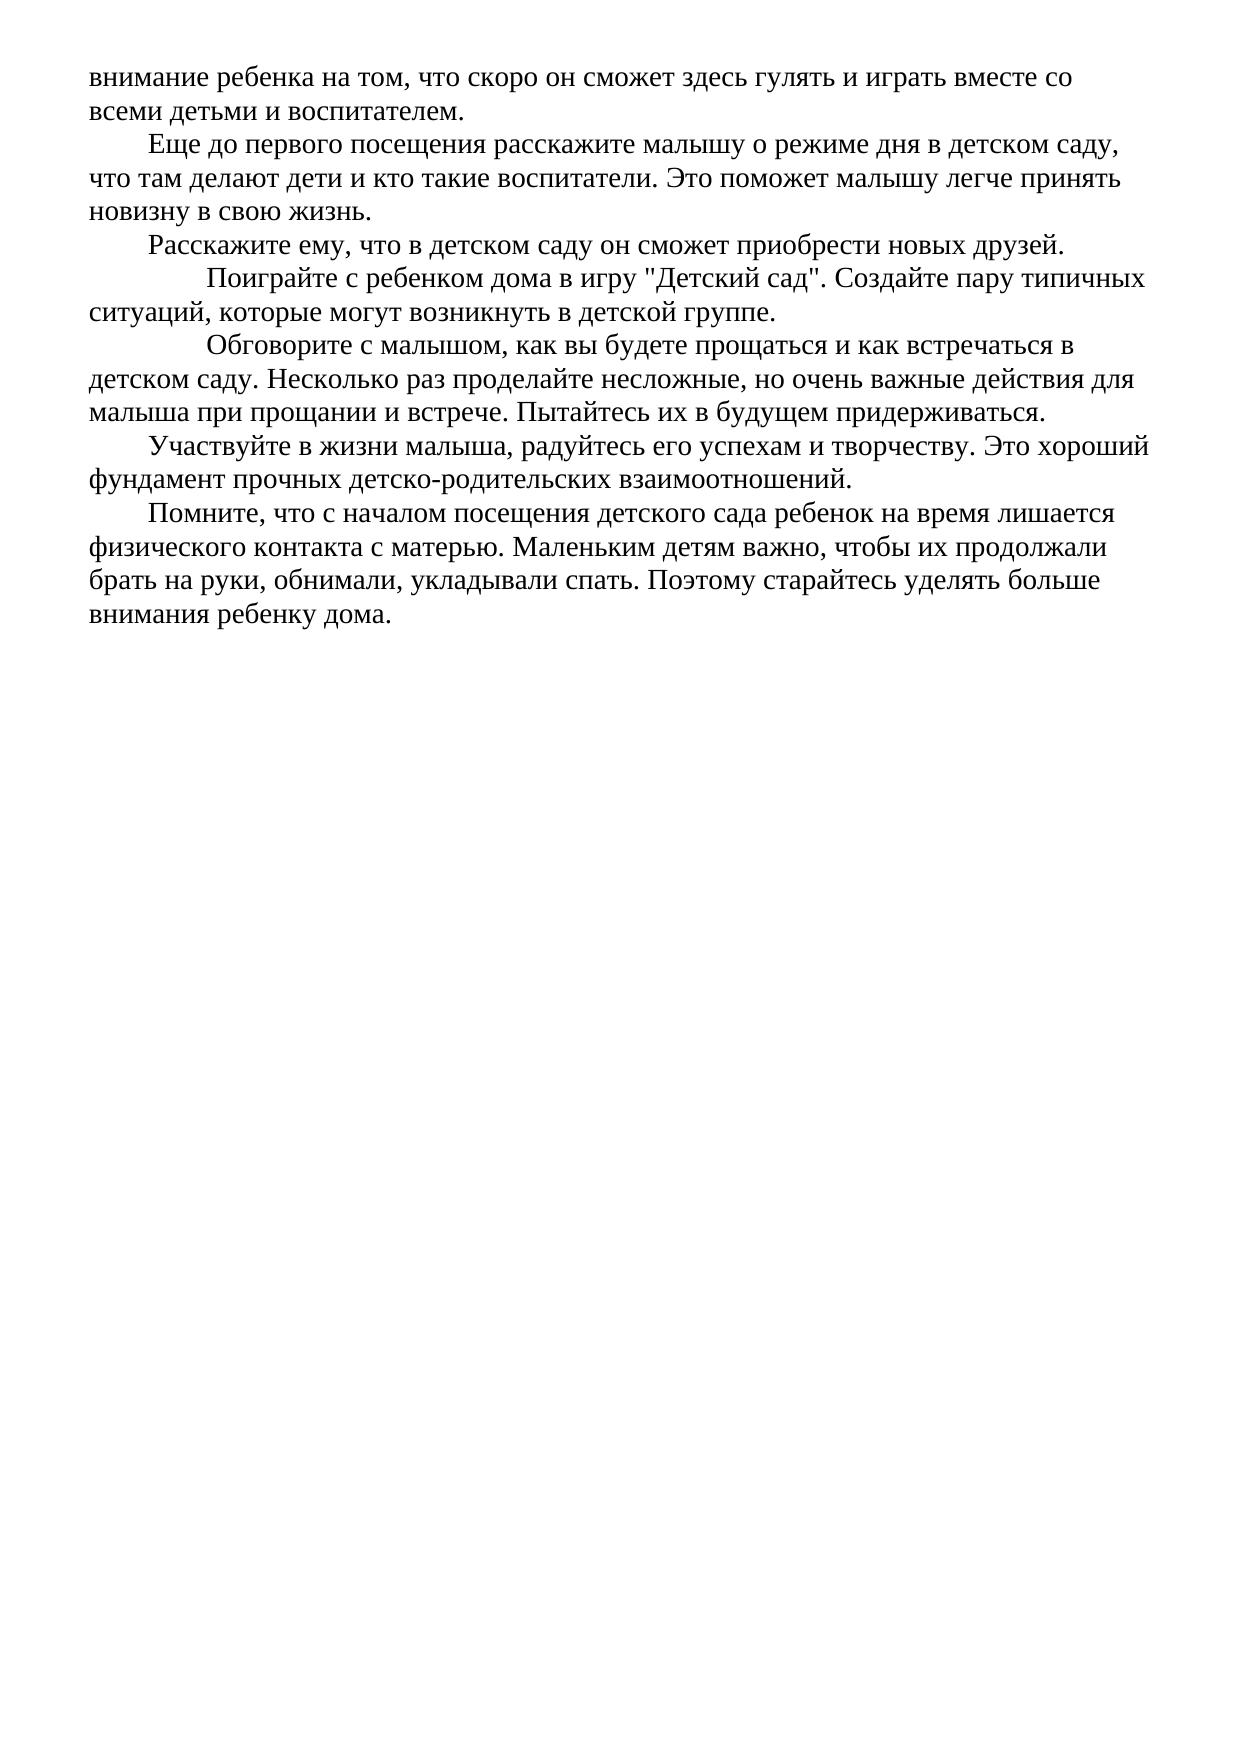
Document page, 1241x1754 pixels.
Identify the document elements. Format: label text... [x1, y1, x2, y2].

text Помните, что с началом посещения детского сада ребенок на время лишается физического контакта с матерью. Маленьким детям важно, чтобы их продолжали брать на руки, обнимали, укладывали спать. Поэтому старайтесь уделять больше внимания ребенку дома. [89, 495, 1152, 629]
text Расскажите ему, что в детском саду он сможет приобрести новых друзей. [89, 227, 1152, 260]
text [89, 59, 1152, 126]
text Поиграйте с ребенком дома в игру "Детский сад". Создайте пару типичных ситуаций, которые могут возникнуть в детской группе. [89, 260, 1152, 327]
text Участвуйте в жизни малыша, радуйтесь его успехам и творчеству. Это хороший фундамент прочных детско-родительских взаимоотношений. [89, 428, 1152, 495]
text Обговорите с малышом, как вы будете прощаться и как встречаться в детском саду. Несколько раз проделайте несложные, но очень важные действия для малыша при прощании и встрече. Пытайтесь их в будущем придерживаться. [89, 327, 1152, 428]
text Еще до первого посещения расскажите малышу о режиме дня в детском саду, что там делают дети и кто такие воспитатели. Это поможет малышу легче принять новизну в свою жизнь. [89, 126, 1152, 227]
